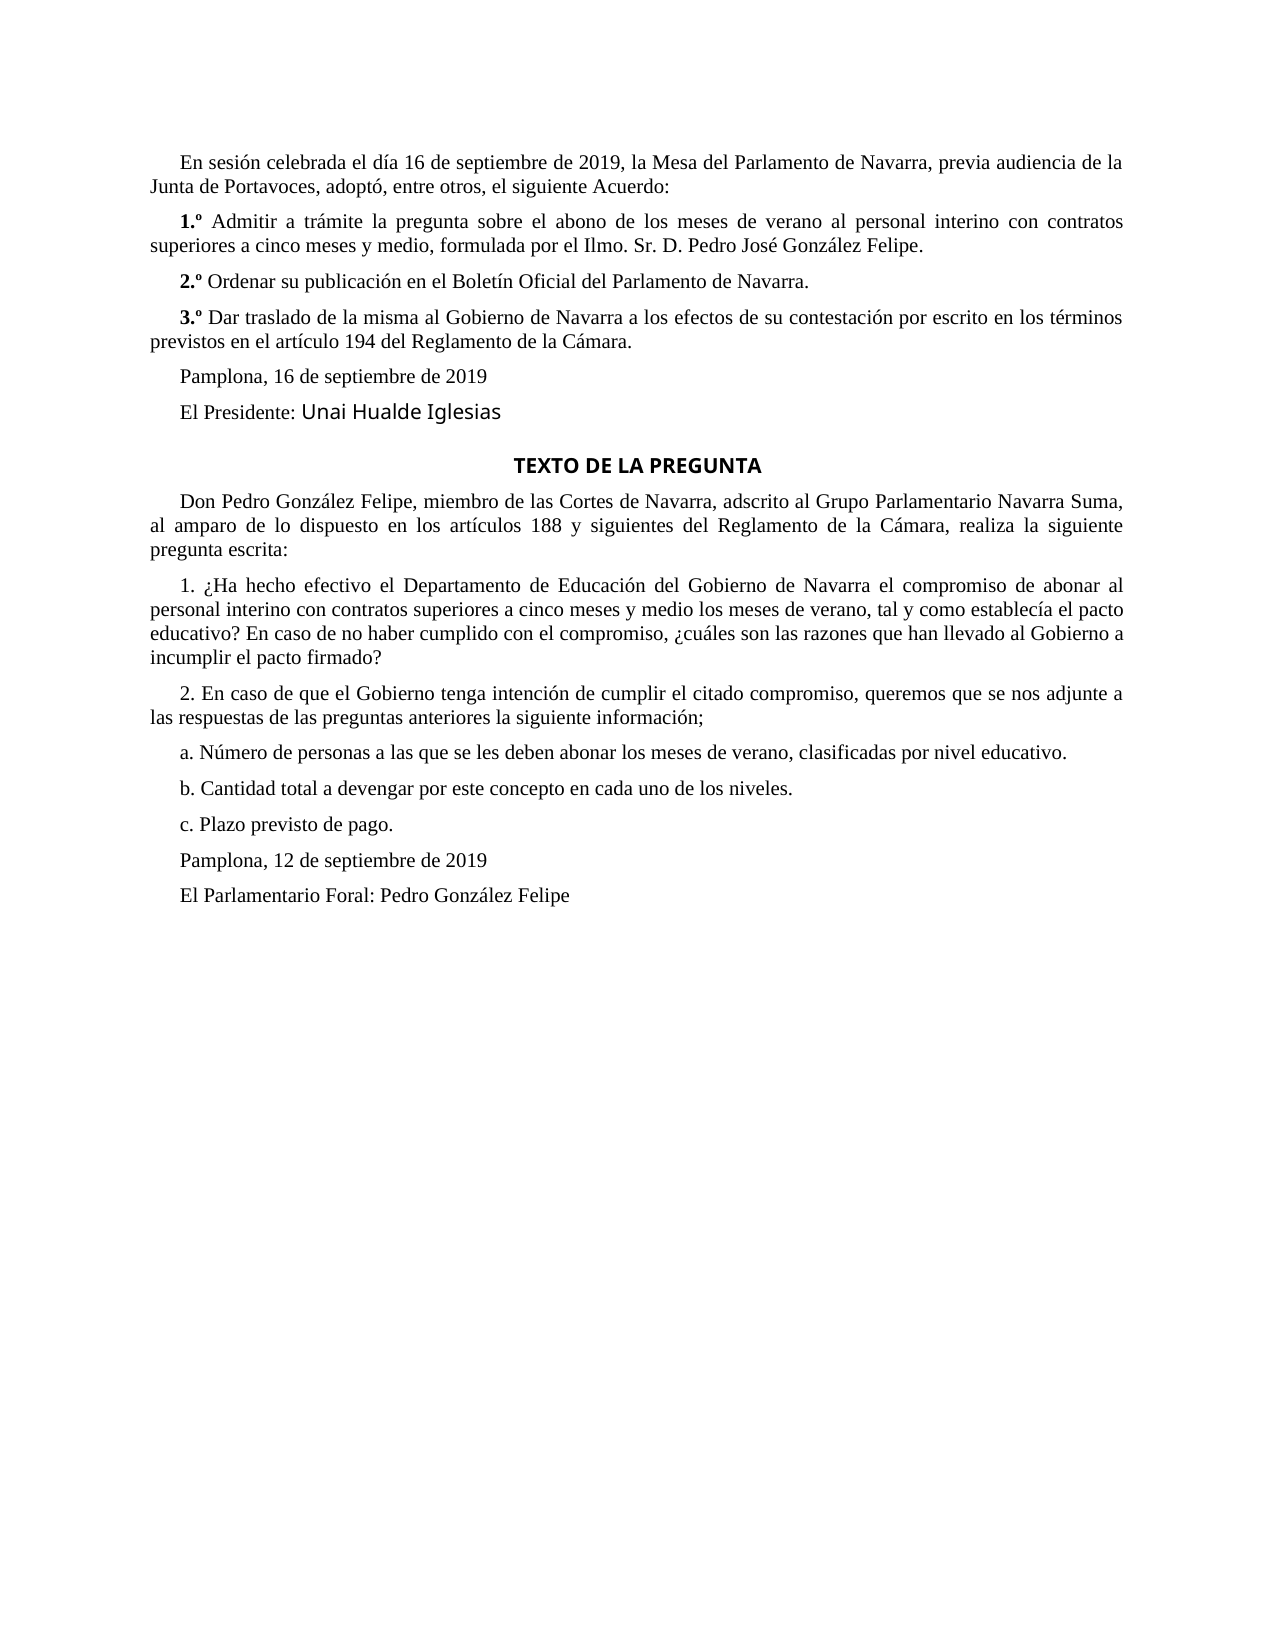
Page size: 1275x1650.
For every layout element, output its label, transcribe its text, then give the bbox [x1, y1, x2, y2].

text Don Pedro González Felipe, miembro de las Cortes de Navarra, adscrito al Grupo Parlamentario Navarra Suma, al amparo de lo dispuesto en los artículos 188 y siguientes del Reglamento de la Cámara, realiza la siguiente pregunta escrita: [150, 490, 1125, 562]
text Pamplona, 12 de septiembre de 2019 [150, 848, 1125, 872]
text El Presidente: Unai Hualde Iglesias [150, 401, 1125, 424]
text TEXTO DE LA PREGUNTA [150, 454, 1125, 478]
text 2.º Ordenar su publicación en el Boletín Oficial del Parlamento de Navarra. [150, 269, 1125, 293]
text 1.º Admitir a trámite la pregunta sobre el abono de los meses de verano al personal interino con contratos superiores a cinco meses y medio, formulada por el Ilmo. Sr. D. Pedro José González Felipe. [150, 210, 1125, 258]
text c. Plazo previsto de pago. [150, 812, 1125, 836]
text a. Número de personas a las que se les deben abonar los meses de verano, clasificadas por nivel educativo. [150, 741, 1125, 764]
text b. Cantidad total a devengar por este concepto en cada uno de los niveles. [150, 776, 1125, 800]
text 3.º Dar traslado de la misma al Gobierno de Navarra a los efectos de su contestación por escrito en los términos previstos en el artículo 194 del Reglamento de la Cámara. [150, 305, 1125, 353]
text 1. ¿Ha hecho efectivo el Departamento de Educación del Gobierno de Navarra el compromiso de abonar al personal interino con contratos superiores a cinco meses y medio los meses de verano, tal y como establecía el pacto educativo? En caso de no haber cumplido con el compromiso, ¿cuáles son las razones que han llevado al Gobierno a incumplir el pacto firmado? [150, 573, 1125, 669]
text Pamplona, 16 de septiembre de 2019 [150, 365, 1125, 389]
text En sesión celebrada el día 16 de septiembre de 2019, la Mesa del Parlamento de Navarra, previa audiencia de la Junta de Portavoces, adoptó, entre otros, el siguiente Acuerdo: [150, 150, 1125, 198]
text 2. En caso de que el Gobierno tenga intención de cumplir el citado compromiso, queremos que se nos adjunte a las respuestas de las preguntas anteriores la siguiente información; [150, 681, 1125, 729]
text El Parlamentario Foral: Pedro González Felipe [150, 883, 1125, 907]
